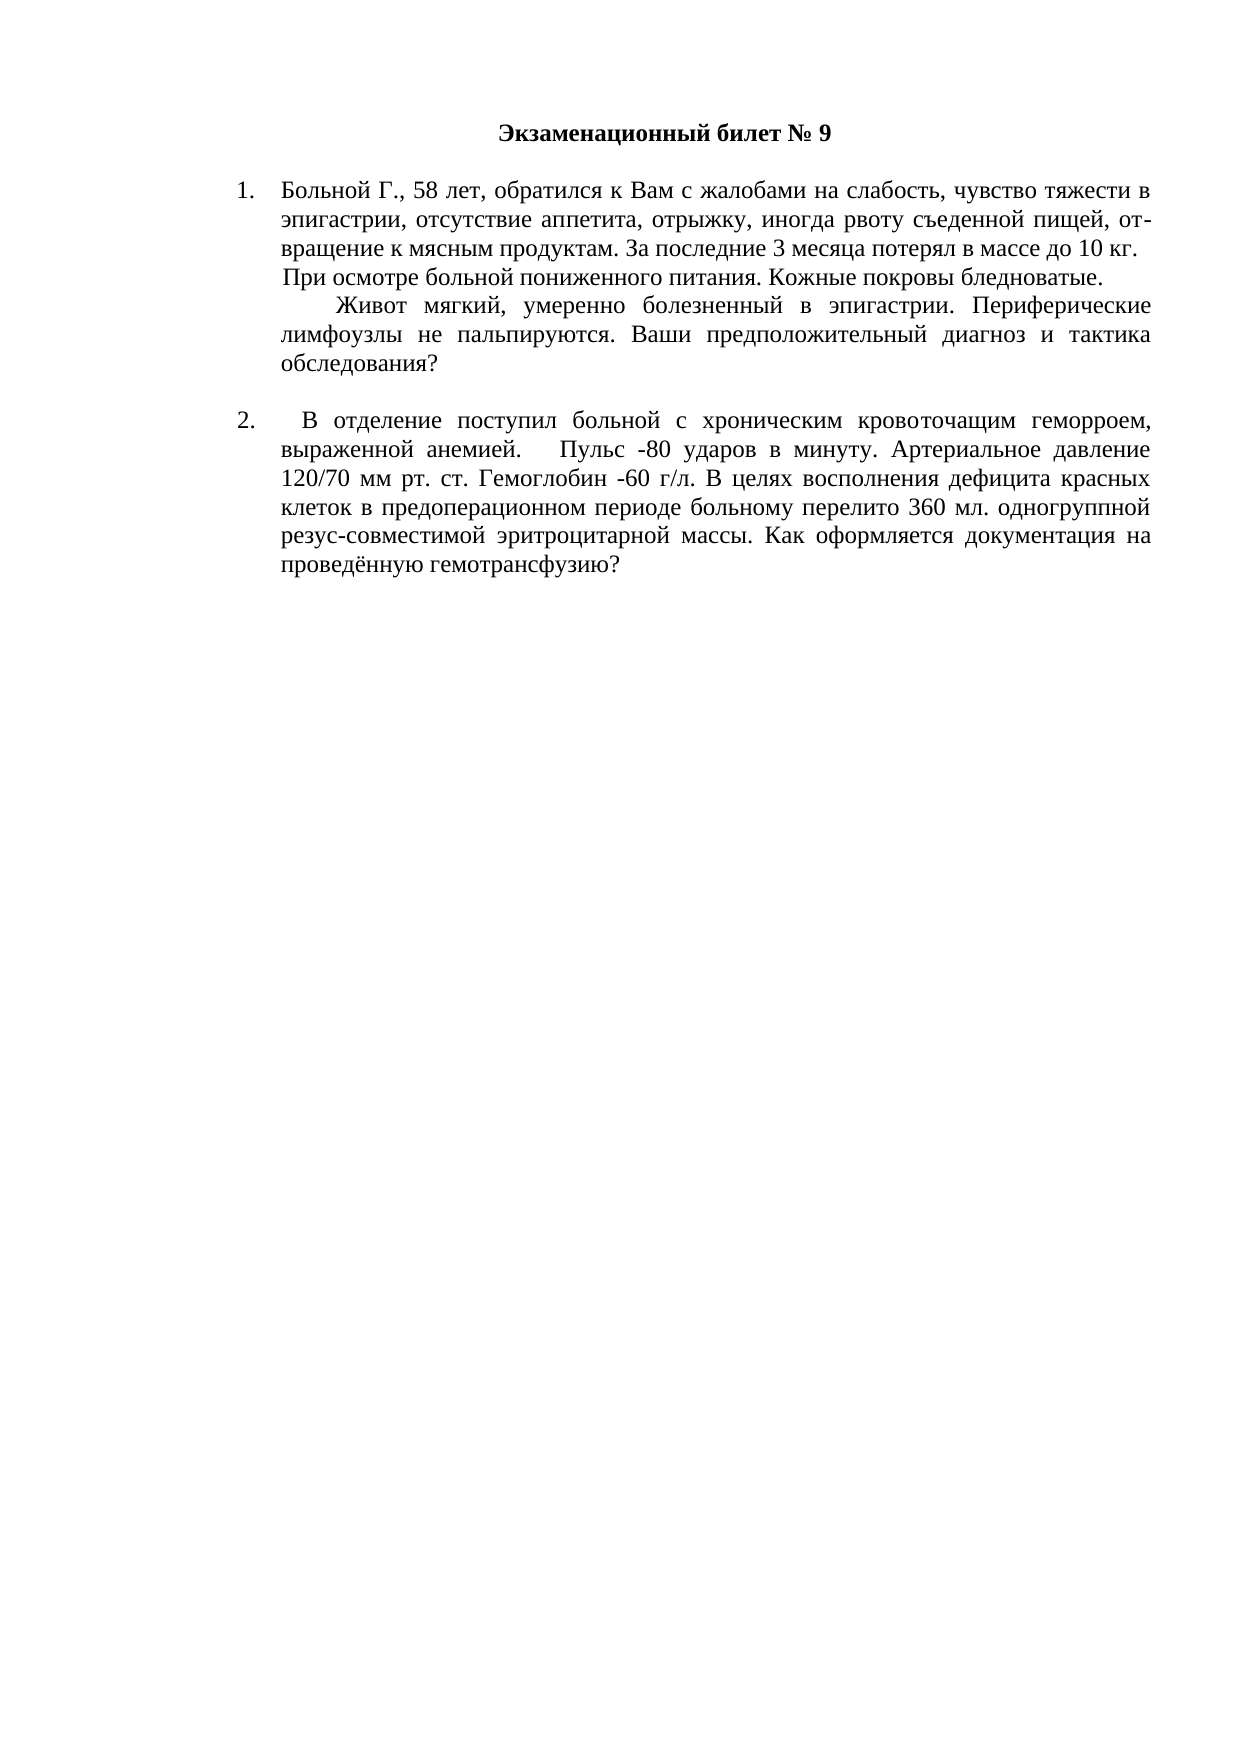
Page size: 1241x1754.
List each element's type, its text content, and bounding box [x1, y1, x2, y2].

text При осмотре больной пониженного питания. Кожные покровы бледноватые. [251, 262, 1152, 291]
text Экзаменационный билет № 9 [177, 118, 1152, 147]
list Больной Г., 58 лет, обратился к Вам с жалобами на слабость, чувство тяжести в эпигастрии, отсутствие аппетита, отрыжку, иногда рвоту съеденной пищей, отвращение к мясным продуктам. За последние 3 месяца потерял в массе до . [236, 176, 1152, 262]
text Живот мягкий, умеренно болезненный в эпигастрии. Периферические лимфоузлы не пальпируются. Ваши предположительный диагноз и тактика обследования? [251, 291, 1152, 377]
text 2. В отделение поступил больной с хроническим кровоточащим геморроем, выраженной анемией. Пульс -80 ударов в минуту. Артериальное давление 120/70 мм рт. ст. Гемоглобин -60 г/л. В целях восполнения дефицита красных клеток в предоперационном периоде больному перелито 360 мл. одногруппной резус-совместимой эритроцитарной массы. Как оформляется документация на проведённую гемотрансфузию? [222, 406, 1152, 578]
